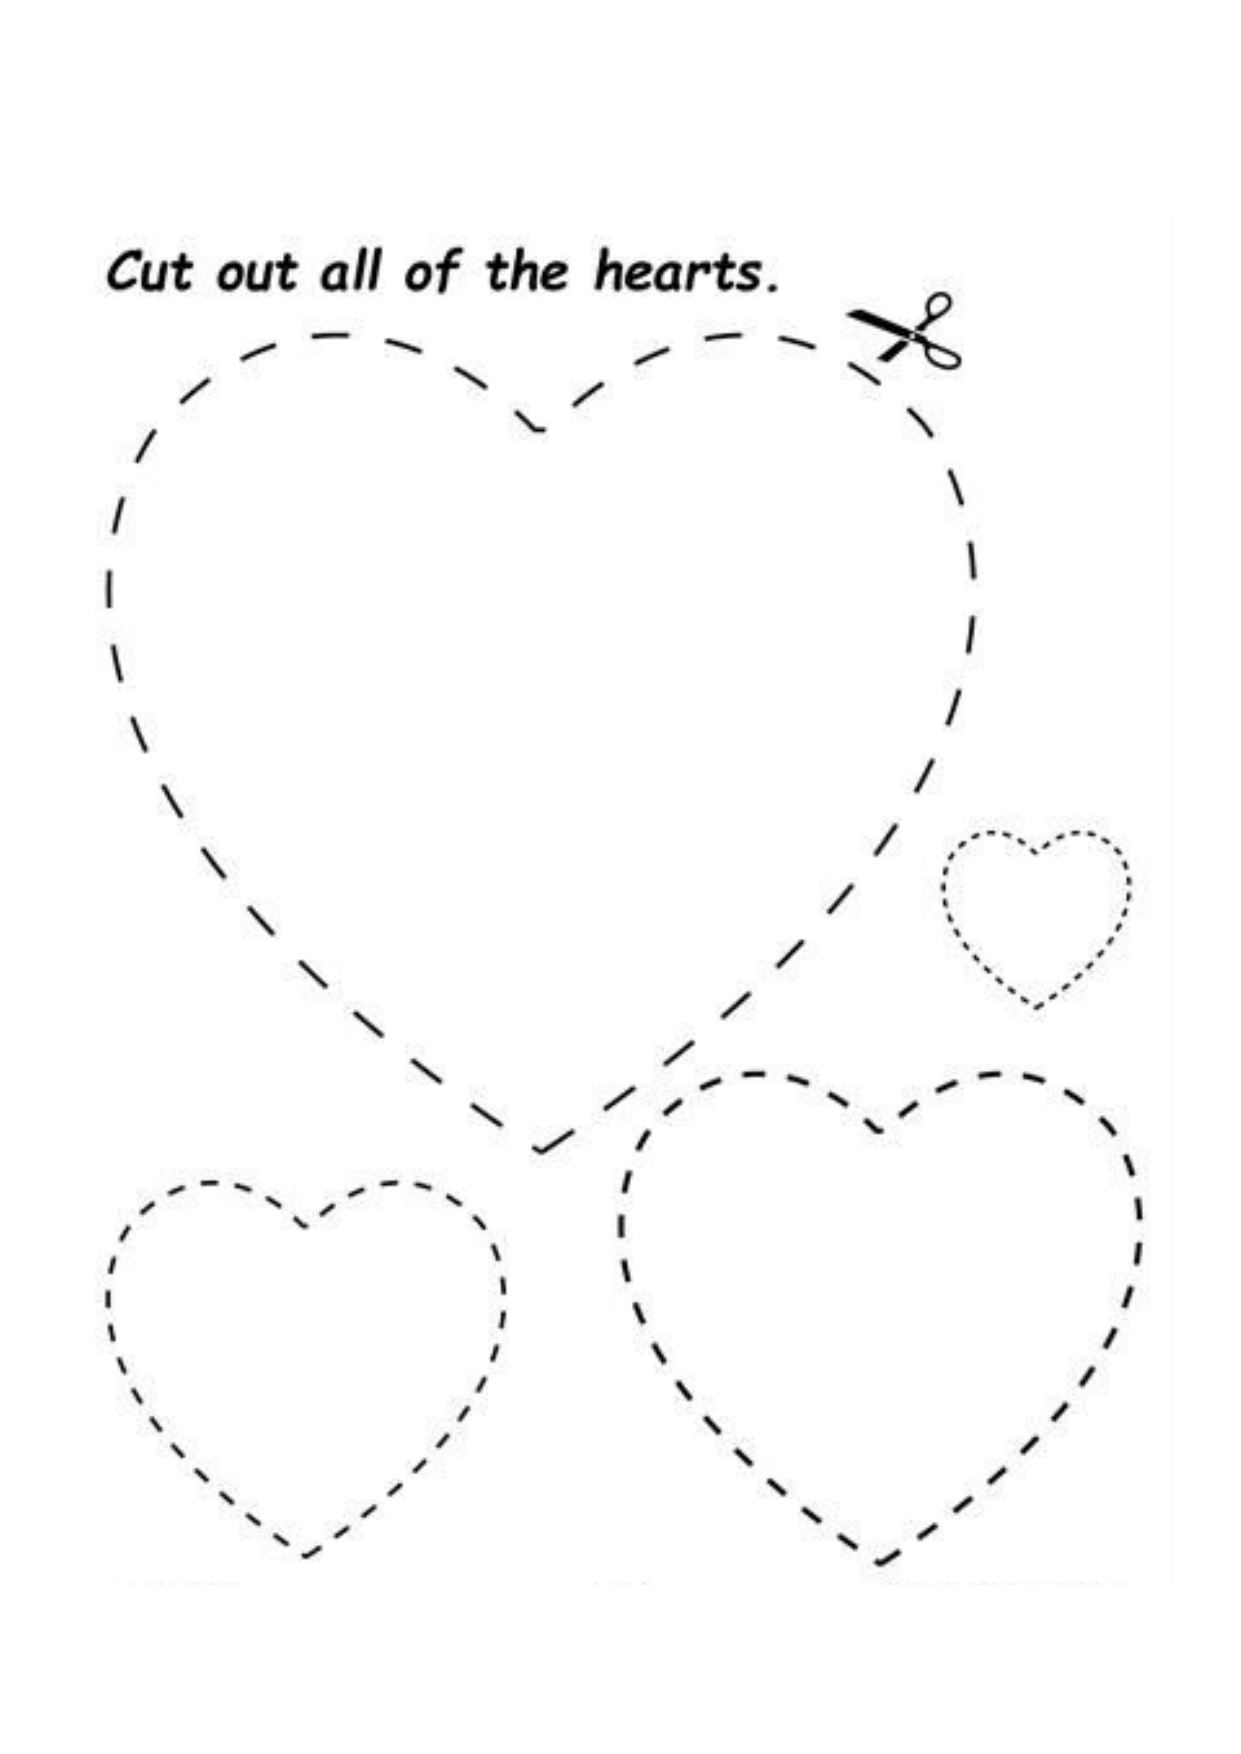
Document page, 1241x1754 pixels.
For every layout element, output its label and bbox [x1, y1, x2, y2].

picture [75, 215, 1174, 1585]
